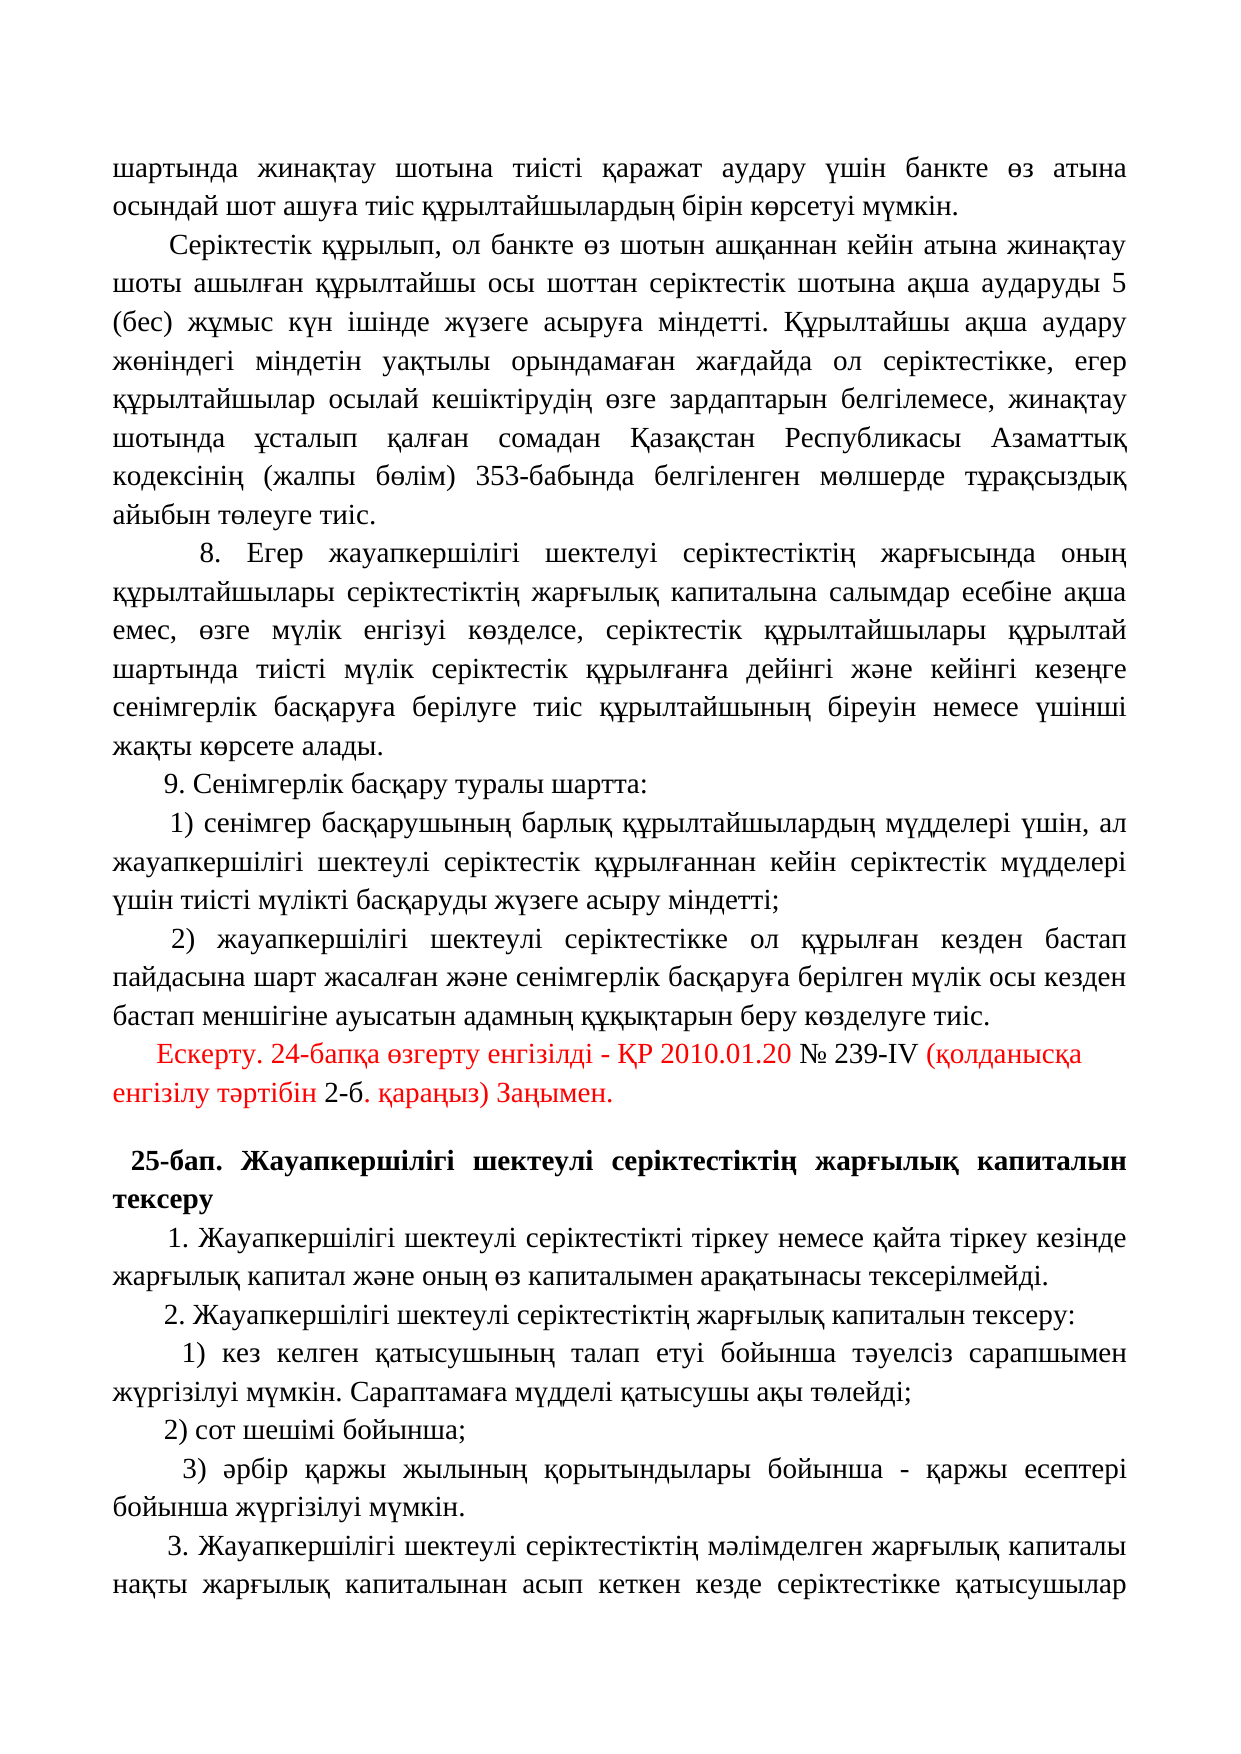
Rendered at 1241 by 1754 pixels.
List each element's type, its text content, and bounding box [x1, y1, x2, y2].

text 1) сенімгер басқарушының барлық құрылтайшылардың мүдделері үшін, ал жауапкершілігі шектеулі серіктестік құрылғаннан кейін серіктестік мүдделері үшін тиісті мүлікті басқаруды жүзеге асыру міндетті; [112, 805, 1128, 916]
text Серіктестік құрылып, ол банкте өз шотын ашқаннан кейін атына жинақтау шоты ашылған құрылтайшы осы шоттан серіктестік шотына ақша аударуды 5 (бес) жұмыс күн ішінде жүзеге асыруға міндетті. Құрылтайшы ақша аудару жөніндегі міндетін уақтылы орындамаған жағдайда ол серіктестікке, егер құрылтайшылар осылай кешіктірудің өзге зардаптарын белгілемесе, жинақтау шотында ұсталып қалған сомадан Қазақстан Республикасы Азаматтық кодексінің (жалпы бөлім) 353-бабында белгіленген мөлшерде тұрақсыздық айыбын төлеуге тиіс. [112, 227, 1128, 530]
text 1. Жауапкершілігі шектеулі серіктестікті тіркеу немесе қайта тіркеу кезінде жарғылық капитал және оның өз капиталымен арақатынасы тексерілмейді. [112, 1220, 1128, 1292]
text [112, 1528, 1128, 1600]
text 2. Жауапкершілігі шектеулі серіктестіктің жарғылық капиталын тексеру: [112, 1297, 1128, 1330]
text 9. Сенімгерлік басқару туралы шартта: [112, 767, 1128, 800]
text 1) кез келген қатысушының талап етуі бойынша тәуелсіз сарапшымен жүргізілуі мүмкін. Сараптамаға мүдделі қатысушы ақы төлейді; [112, 1335, 1128, 1407]
text 2) жауапкершілігі шектеулі серіктестікке ол құрылған кезден бастап пайдасына шарт жасалған және сенімгерлік басқаруға берілген мүлік осы кезден бастап меншігіне ауысатын адамның құқықтарын беру көзделуге тиіс. [112, 921, 1128, 1031]
text 8. Егер жауапкершілігі шектелуі серіктестіктің жарғысында оның құрылтайшылары серіктестіктің жарғылық капиталына салымдар есебіне ақша емес, өзге мүлік енгізуі көзделсе, серіктестік құрылтайшылары құрылтай шартында тиісті мүлік серіктестік құрылғанға дейінгі және кейінгі кезеңге сенімгерлік басқаруға берілуге тиіс құрылтайшының біреуін немесе үшінші жақты көрсете алады. [112, 535, 1128, 762]
text 3) әрбір қаржы жылының қорытындылары бойынша - қаржы есептері бойынша жүргізілуі мүмкін. [112, 1451, 1128, 1523]
text Ескерту. 24-бапқа өзгерту енгізілді - ҚР 2010.01.20 № 239-IV (қолданысқа енгізілу тәртібін 2-б. қараңыз) Заңымен. [112, 1036, 1128, 1139]
text 25-бап. Жауапкершілігі шектеулі серіктестіктің жарғылық капиталын тексеру [112, 1143, 1128, 1215]
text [112, 150, 1128, 222]
text 2) сот шешімі бойынша; [112, 1412, 1128, 1446]
